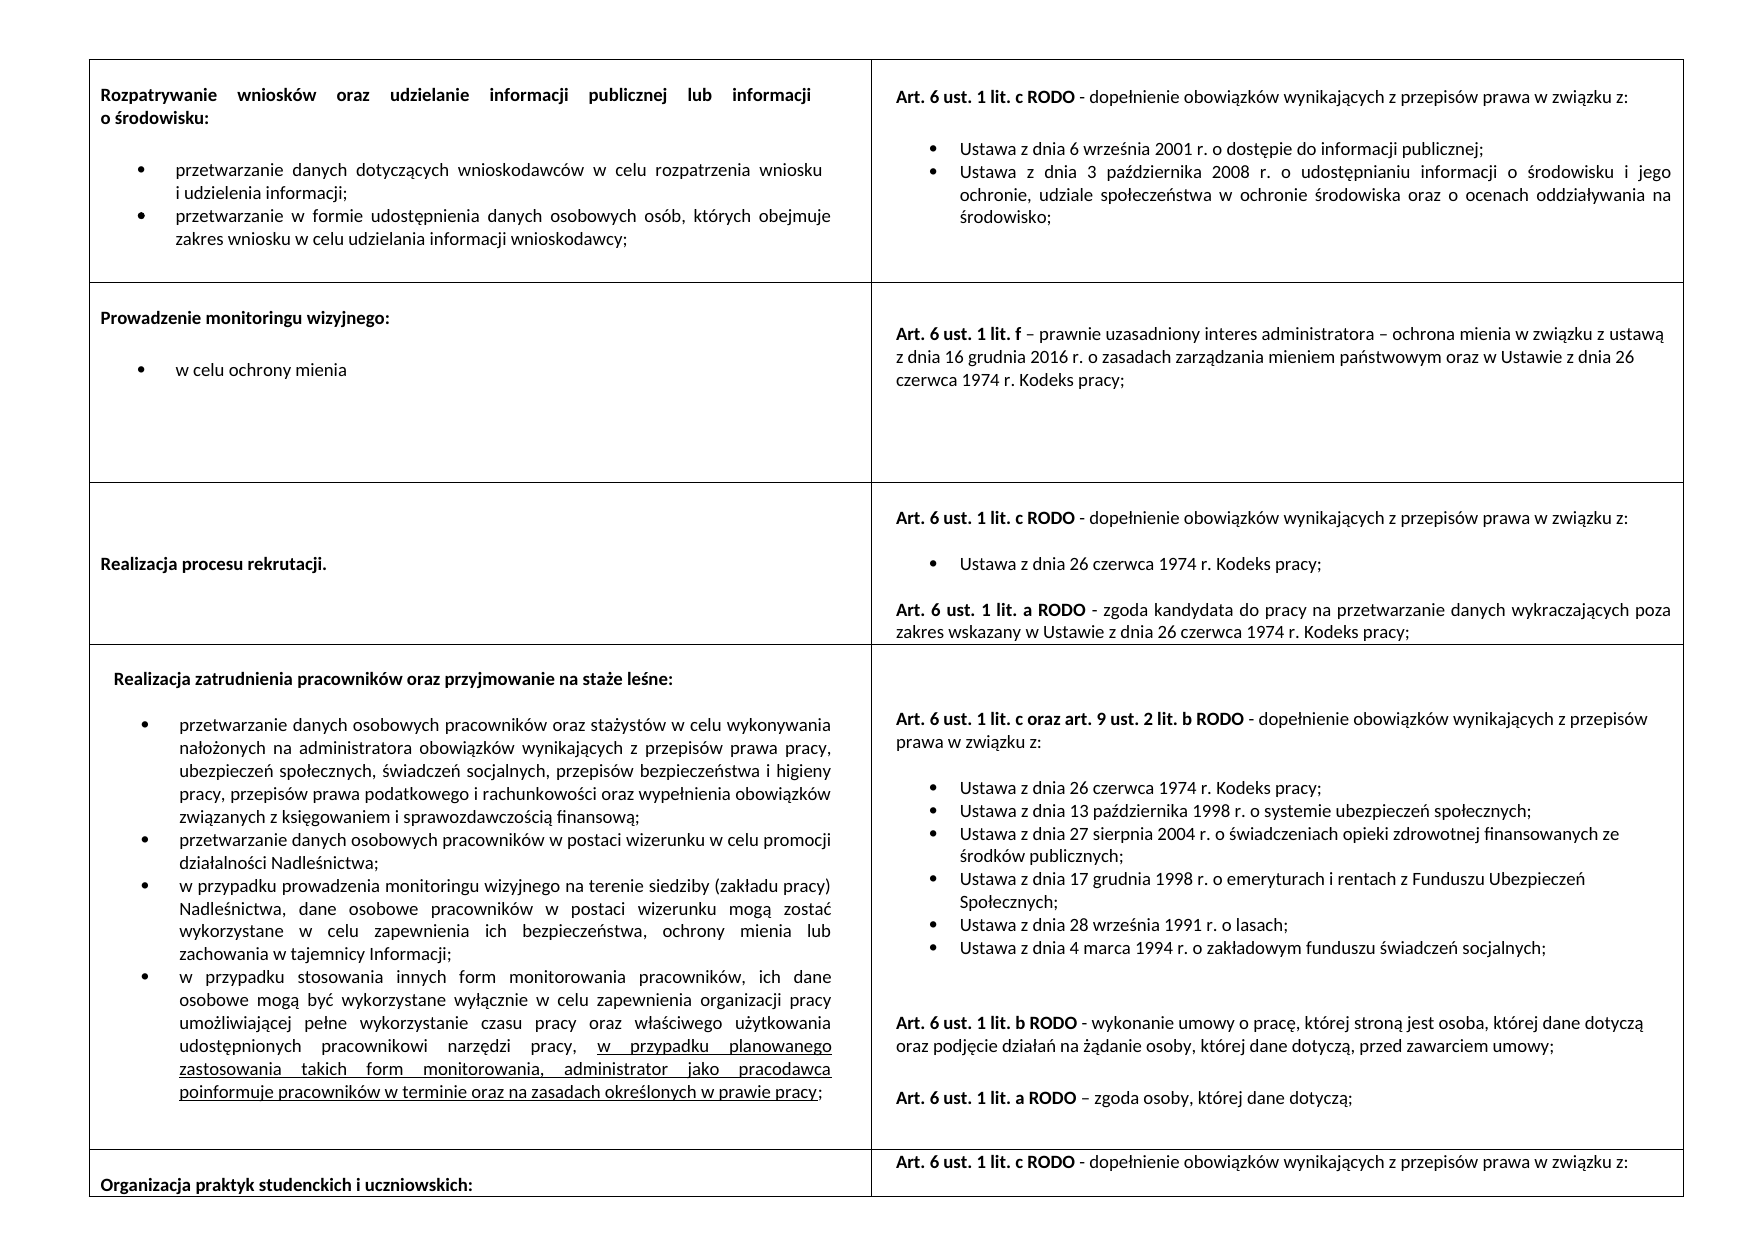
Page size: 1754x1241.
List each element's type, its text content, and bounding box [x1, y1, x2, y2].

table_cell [872, 1150, 1683, 1196]
table_cell Rozpatrywanie wniosków oraz udzielanie informacji publicznej lub informacji o środowisku: przetwarzanie danych dotyczących wnioskodawców w celu rozpatrzenia wniosku i udzielenia informacji; przetwarzanie w formie udostępnienia danych osobowych osób, których obejmuje zakres wniosku w celu udzielania informacji wnioskodawcy; [90, 60, 871, 282]
table_cell Art. 6 ust. 1 lit. c oraz art. 9 ust. 2 lit. b RODO - dopełnienie obowiązków wynikających z przepisów prawa w związku z: Ustawa z dnia 26 czerwca 1974 r. Kodeks pracy; Ustawa z dnia 13 października 1998 r. o systemie ubezpieczeń społecznych; Ustawa z dnia 27 sierpnia 2004 r. o świadczeniach opieki zdrowotnej finansowanych ze środków publicznych; Ustawa z dnia 17 grudnia 1998 r. o emeryturach i rentach z Funduszu Ubezpieczeń Społecznych; Ustawa z dnia 28 września 1991 r. o lasach; Ustawa z dnia 4 marca 1994 r. o zakładowym funduszu świadczeń socjalnych; Art. 6 ust. 1 lit. b RODO - wykonanie umowy o pracę, której stroną jest osoba, której dane dotyczą oraz podjęcie działań na żądanie osoby, której dane dotyczą, przed zawarciem umowy; Art. 6 ust. 1 lit. a RODO – zgoda osoby, której dane dotyczą; [872, 645, 1683, 1149]
table_cell Realizacja zatrudnienia pracowników oraz przyjmowanie na staże leśne: przetwarzanie danych osobowych pracowników oraz stażystów w celu wykonywania nałożonych na administratora obowiązków wynikających z przepisów prawa pracy, ubezpieczeń społecznych, świadczeń socjalnych, przepisów bezpieczeństwa i higieny pracy, przepisów prawa podatkowego i rachunkowości oraz wypełnienia obowiązków związanych z księgowaniem i sprawozdawczością finansową; przetwarzanie danych osobowych pracowników w postaci wizerunku w celu promocji działalności Nadleśnictwa; w przypadku prowadzenia monitoringu wizyjnego na terenie siedziby (zakładu pracy) Nadleśnictwa, dane osobowe pracowników w postaci wizerunku mogą zostać wykorzystane w celu zapewnienia ich bezpieczeństwa, ochrony mienia lub zachowania w tajemnicy Informacji; w przypadku stosowania innych form monitorowania pracowników, ich dane osobowe mogą być wykorzystane wyłącznie w celu zapewnienia organizacji pracy umożliwiającej pełne wykorzystanie czasu pracy oraz właściwego użytkowania udostępnionych pracownikowi narzędzi pracy, w przypadku planowanego zastosowania takich form monitorowania, administrator jako pracodawca poinformuje pracowników w terminie oraz na zasadach określonych w prawie pracy; [90, 645, 871, 1149]
table_cell Realizacja procesu rekrutacji. [90, 483, 871, 644]
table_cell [90, 1150, 871, 1196]
table_cell Prowadzenie monitoringu wizyjnego: w celu ochrony mienia [90, 283, 871, 482]
table_cell Art. 6 ust. 1 lit. f – prawnie uzasadniony interes administratora – ochrona mienia w związku z ustawą z dnia 16 grudnia 2016 r. o zasadach zarządzania mieniem państwowym oraz w Ustawie z dnia 26 czerwca 1974 r. Kodeks pracy; [872, 283, 1683, 482]
table_cell Art. 6 ust. 1 lit. c RODO - dopełnienie obowiązków wynikających z przepisów prawa w związku z: Ustawa z dnia 6 września 2001 r. o dostępie do informacji publicznej; Ustawa z dnia 3 października 2008 r. o udostępnianiu informacji o środowisku i jego ochronie, udziale społeczeństwa w ochronie środowiska oraz o ocenach oddziaływania na środowisko; [872, 60, 1683, 282]
table_cell Art. 6 ust. 1 lit. c RODO - dopełnienie obowiązków wynikających z przepisów prawa w związku z: Ustawa z dnia 26 czerwca 1974 r. Kodeks pracy; Art. 6 ust. 1 lit. a RODO - zgoda kandydata do pracy na przetwarzanie danych wykraczających poza zakres wskazany w Ustawie z dnia 26 czerwca 1974 r. Kodeks pracy; [872, 483, 1683, 644]
